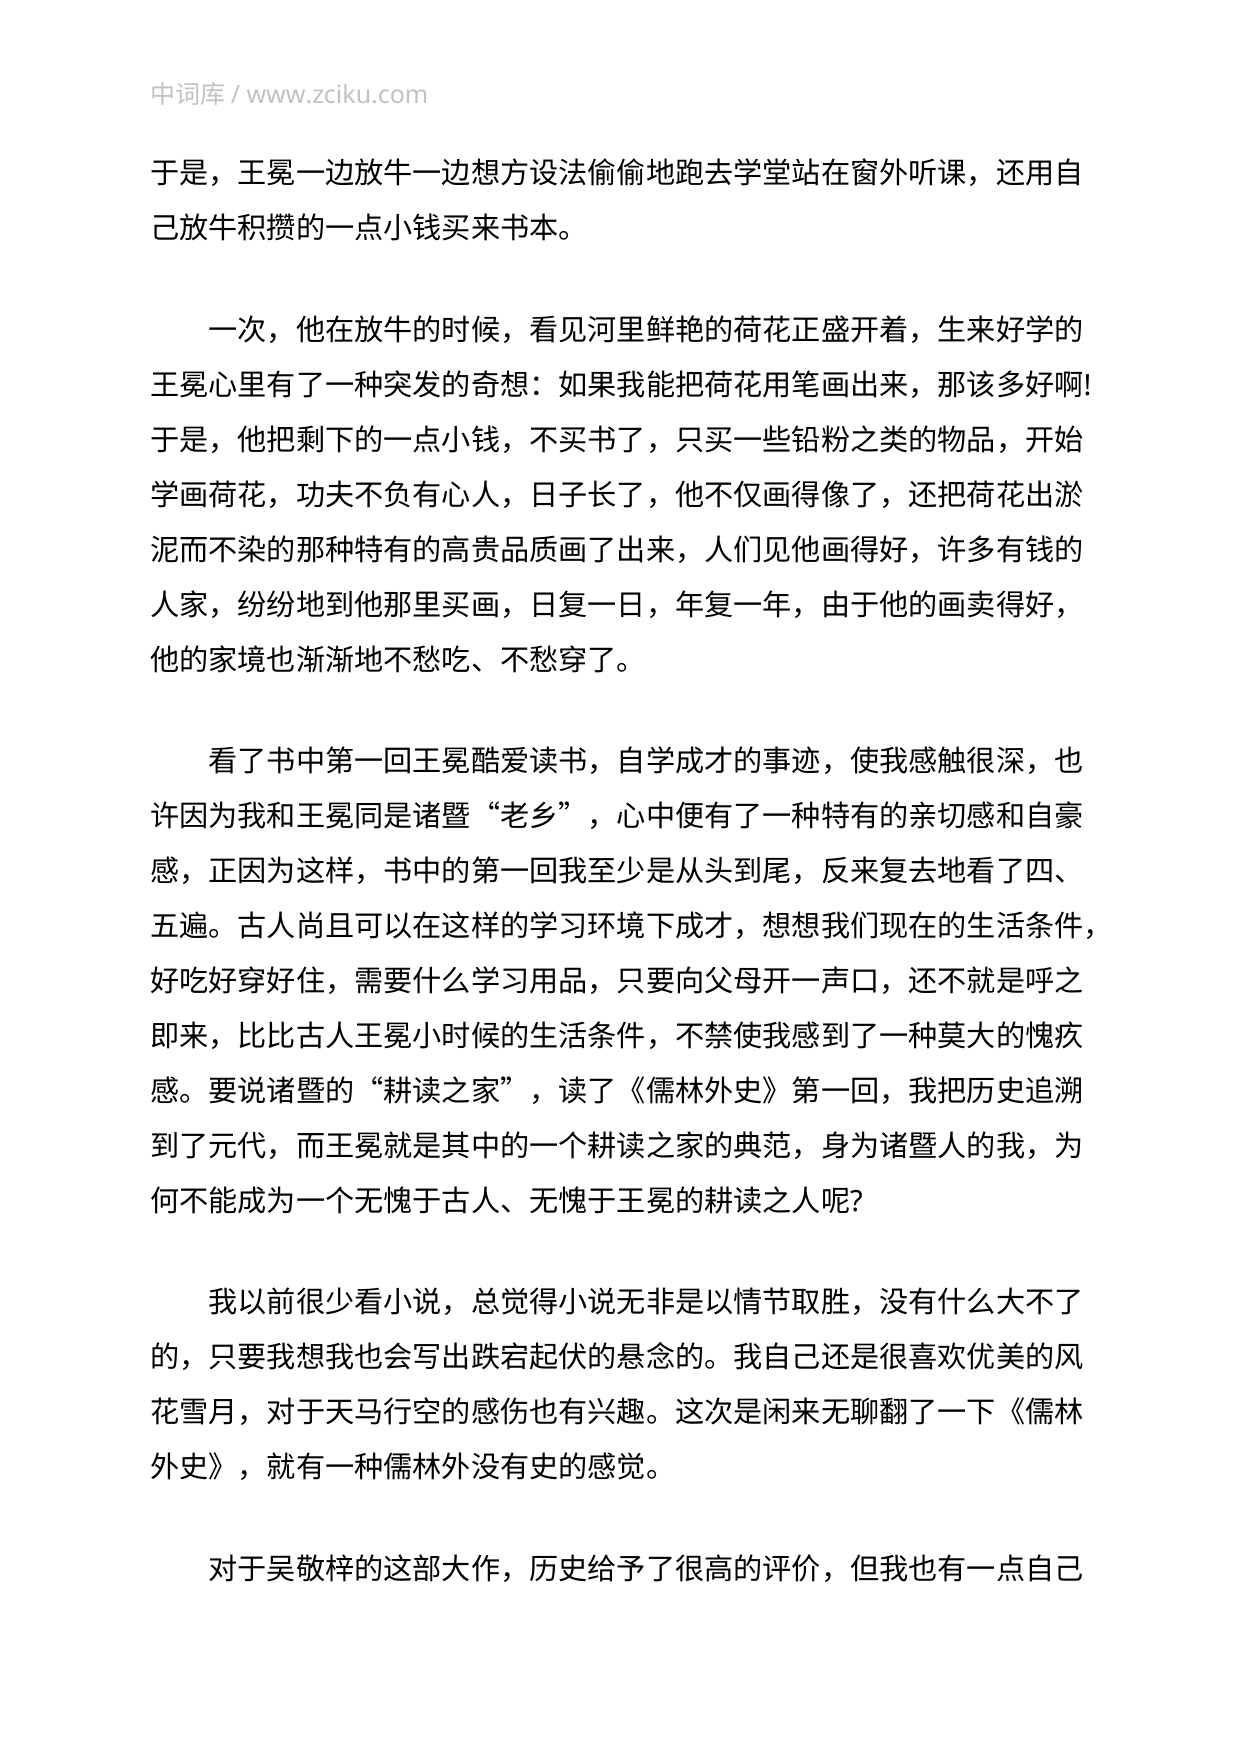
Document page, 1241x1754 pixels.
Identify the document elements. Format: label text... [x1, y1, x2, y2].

text 一次，他在放牛的时候，看见河里鲜艳的荷花正盛开着，生来好学的王冕心里有了一种突发的奇想：如果我能把荷花用笔画出来，那该多好啊!于是，他把剩下的一点小钱，不买书了，只买一些铅粉之类的物品，开始学画荷花，功夫不负有心人，日子长了，他不仅画得像了，还把荷花出淤泥而不染的那种特有的高贵品质画了出来，人们见他画得好，许多有钱的人家，纷纷地到他那里买画，日复一日，年复一年，由于他的画卖得好，他的家境也渐渐地不愁吃、不愁穿了。 [150, 307, 1090, 678]
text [150, 1546, 1090, 1588]
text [150, 150, 1090, 247]
text 我以前很少看小说，总觉得小说无非是以情节取胜，没有什么大不了的，只要我想我也会写出跌宕起伏的悬念的。我自己还是很喜欢优美的风花雪月，对于天马行空的感伤也有兴趣。这次是闲来无聊翻了一下《儒林外史》，就有一种儒林外没有史的感觉。 [150, 1279, 1090, 1486]
text 看了书中第一回王冕酷爱读书，自学成才的事迹，使我感触很深，也许因为我和王冕同是诸暨“老乡”，心中便有了一种特有的亲切感和自豪感，正因为这样，书中的第一回我至少是从头到尾，反来复去地看了四、五遍。古人尚且可以在这样的学习环境下成才，想想我们现在的生活条件，好吃好穿好住，需要什么学习用品，只要向父母开一声口，还不就是呼之即来，比比古人王冕小时候的生活条件，不禁使我感到了一种莫大的愧疚感。要说诸暨的“耕读之家”，读了《儒林外史》第一回，我把历史追溯到了元代，而王冕就是其中的一个耕读之家的典范，身为诸暨人的我，为何不能成为一个无愧于古人、无愧于王冕的耕读之人呢? [150, 738, 1090, 1219]
